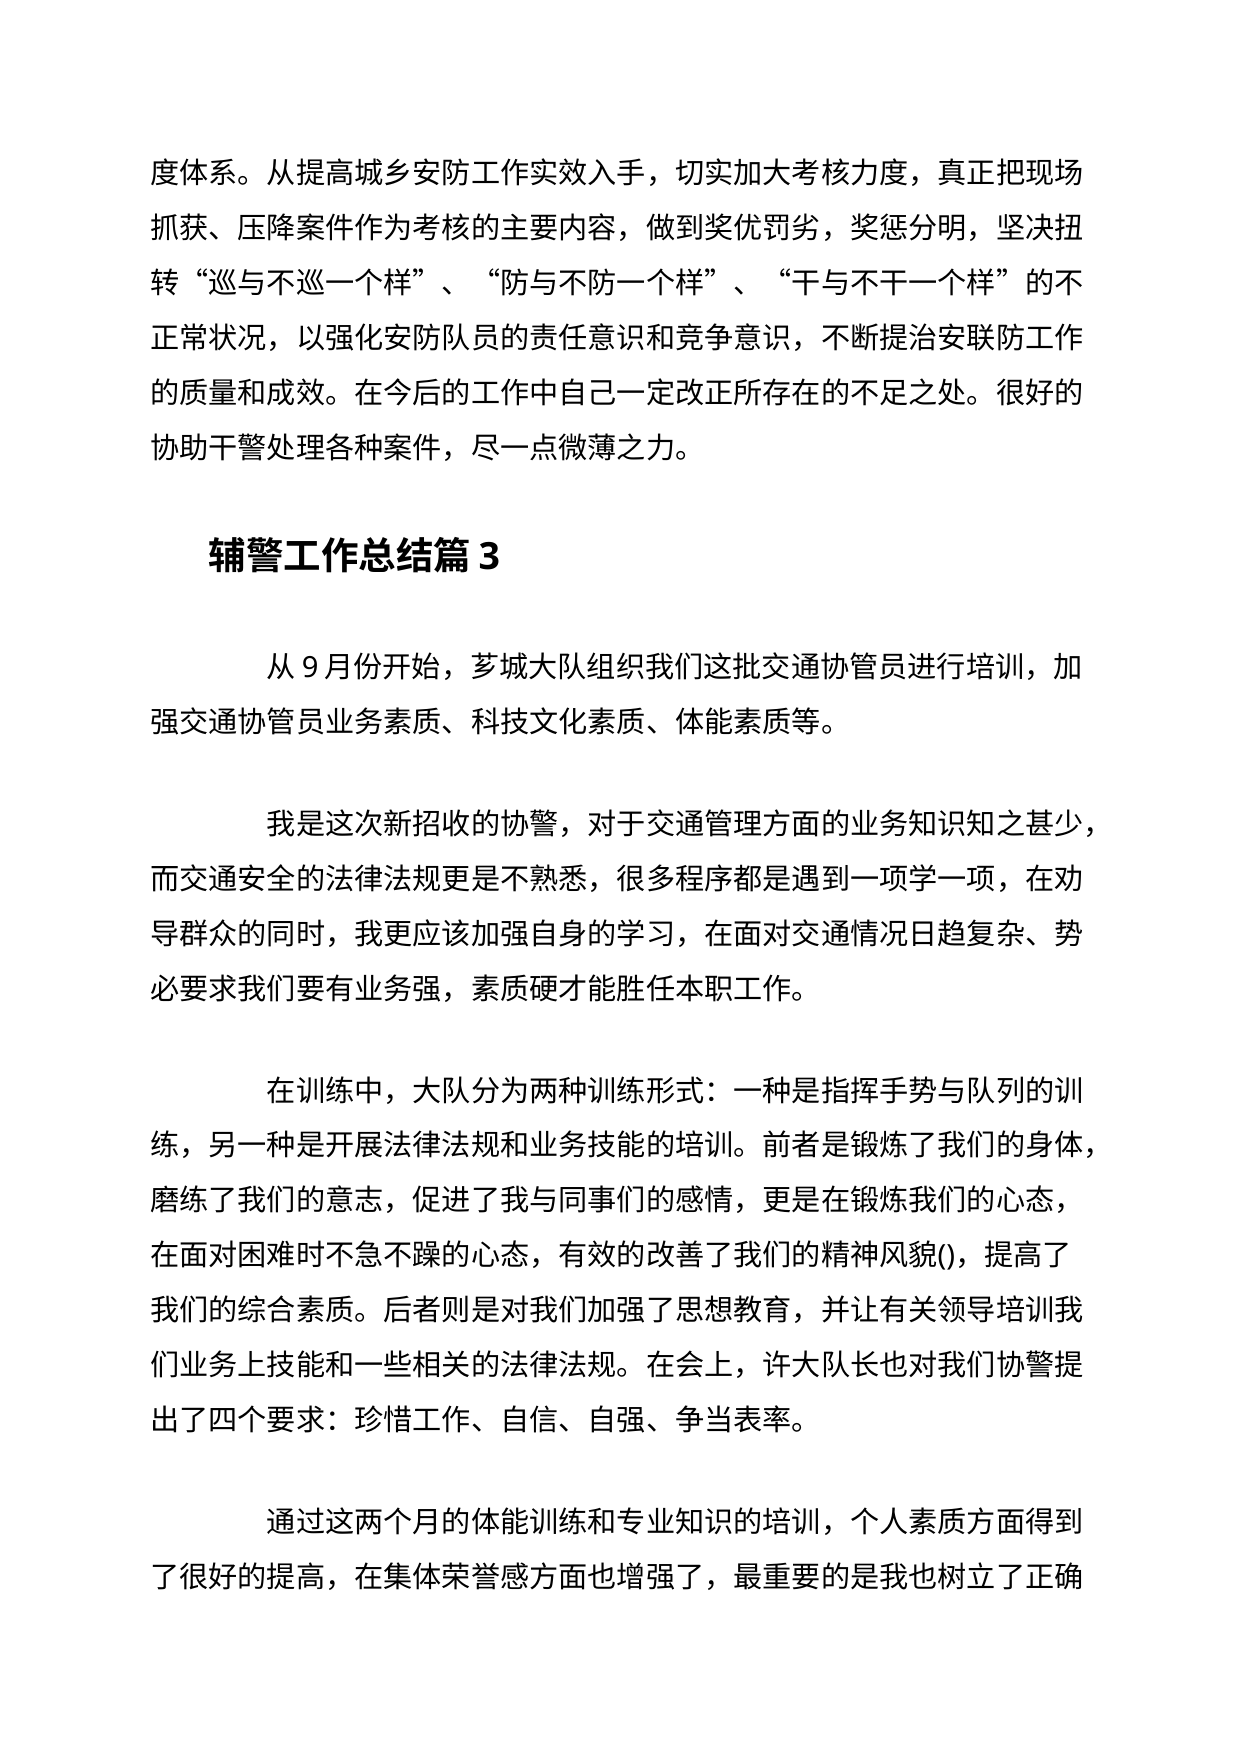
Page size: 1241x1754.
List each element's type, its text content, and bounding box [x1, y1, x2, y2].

text 辅警工作总结篇3 [150, 526, 1090, 581]
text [150, 150, 1090, 467]
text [150, 1498, 1090, 1596]
text 从9月份开始，芗城大队组织我们这批交通协管员进行培训，加强交通协管员业务素质、科技文化素质、体能素质等。 [150, 644, 1090, 741]
text 我是这次新招收的协警，对于交通管理方面的业务知识知之甚少，而交通安全的法律法规更是不熟悉，很多程序都是遇到一项学一项，在劝导群众的同时，我更应该加强自身的学习，在面对交通情况日趋复杂、势必要求我们要有业务强，素质硬才能胜任本职工作。 [150, 801, 1090, 1008]
text 在训练中，大队分为两种训练形式：一种是指挥手势与队列的训练，另一种是开展法律法规和业务技能的培训。前者是锻炼了我们的身体，磨练了我们的意志，促进了我与同事们的感情，更是在锻炼我们的心态，在面对困难时不急不躁的心态，有效的改善了我们的精神风貌()，提高了我们的综合素质。后者则是对我们加强了思想教育，并让有关领导培训我们业务上技能和一些相关的法律法规。在会上，许大队长也对我们协警提出了四个要求：珍惜工作、自信、自强、争当表率。 [150, 1067, 1090, 1439]
